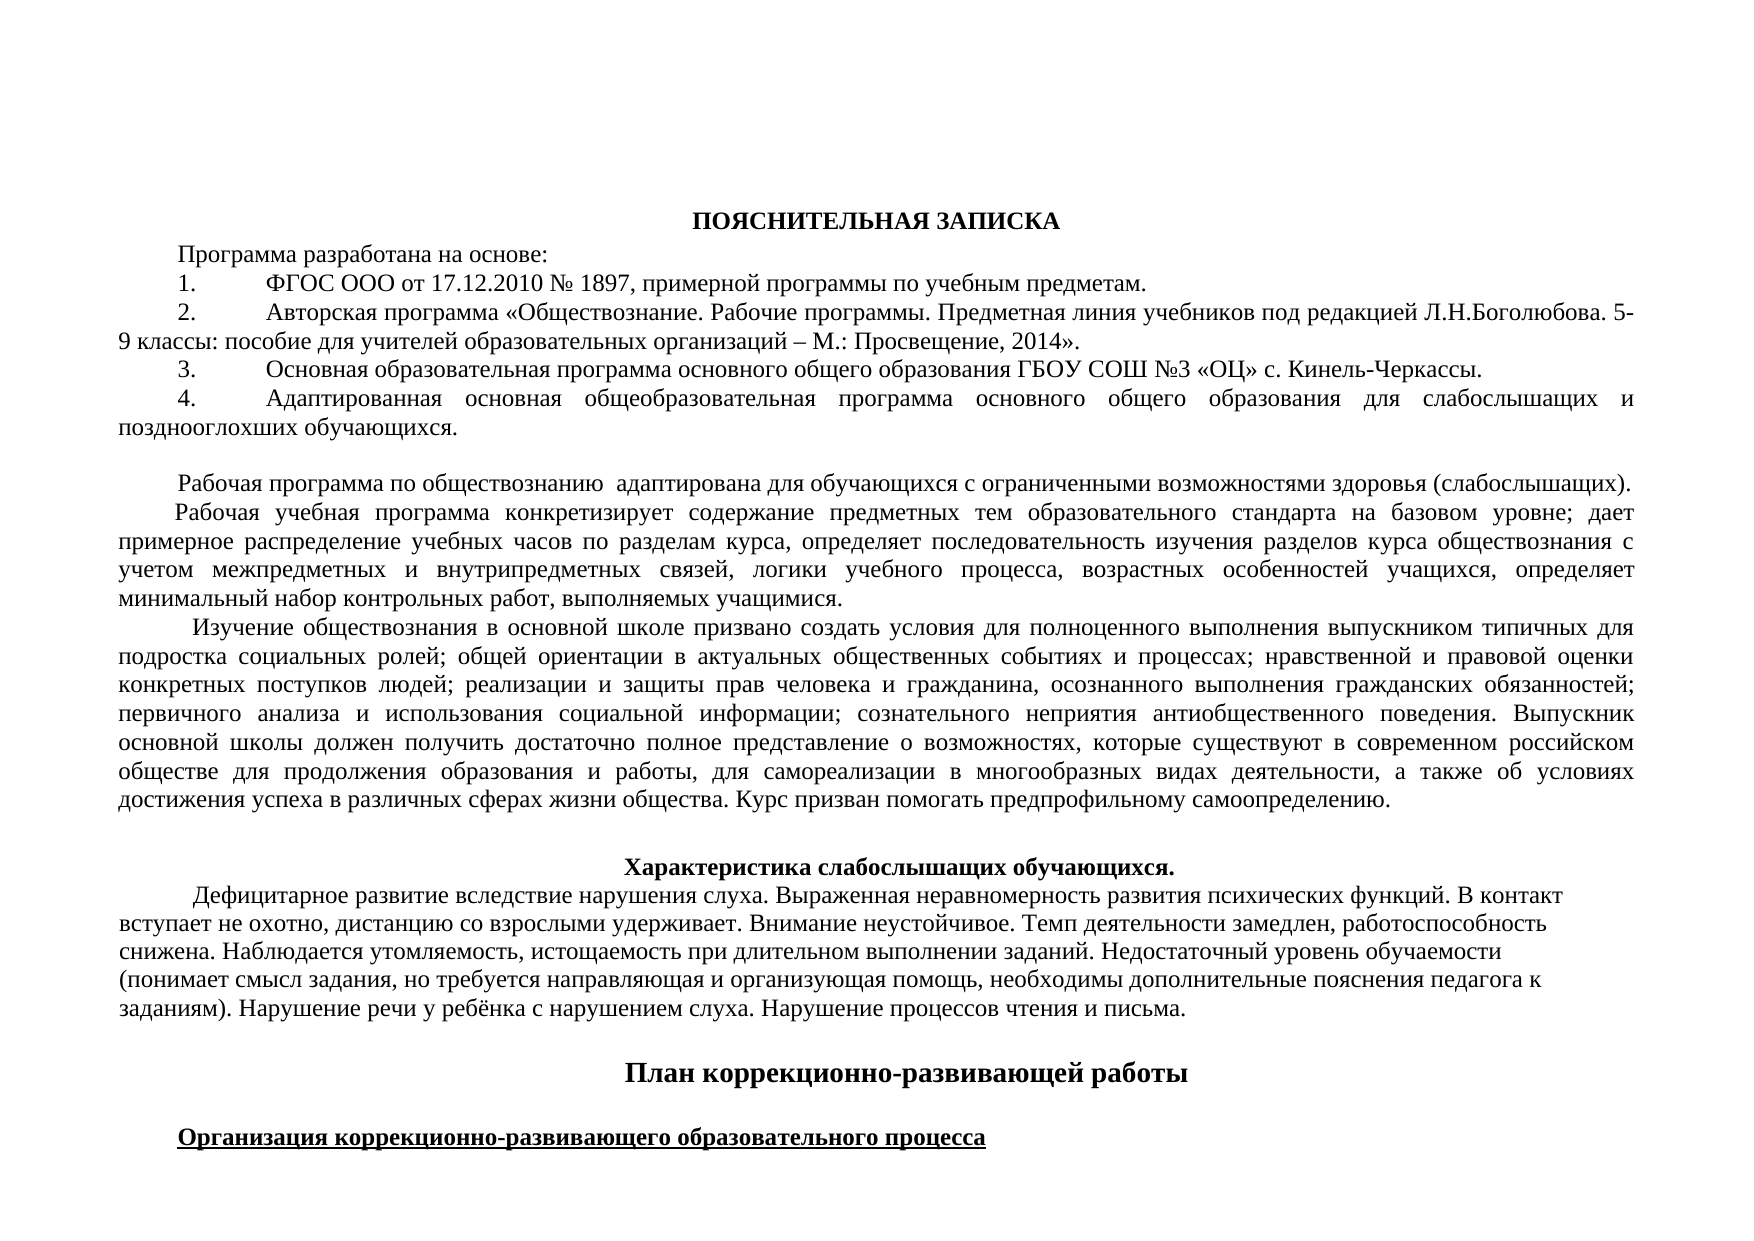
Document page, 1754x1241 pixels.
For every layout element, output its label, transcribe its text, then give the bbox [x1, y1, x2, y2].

text Рабочая учебная программа конкретизирует содержание предметных тем образовательного стандарта на базовом уровне; дает примерное распределение учебных часов по разделам курса, определяет последовательность изучения разделов курса обществознания с учетом межпредметных и внутрипредметных связей, логики учебного процесса, возрастных особенностей учащихся, определяет минимальный набор контрольных работ, выполняемых учащимися. [118, 497, 1636, 612]
list Основная образовательная программа основного общего образования ГБОУ СОШ №3 «ОЦ» с. Кинель-Черкассы. [118, 354, 1636, 383]
text Организация коррекционно-развивающего образовательного процесса [118, 1122, 1636, 1151]
text Рабочая программа по обществознанию адаптирована для обучающихся с ограниченными возможностями здоровья (слабослышащих). [118, 469, 1636, 497]
text Изучение обществознания в основной школе призвано создать условия для полноценного выполнения выпускником типичных для подростка социальных ролей; общей ориентации в актуальных общественных событиях и процессах; нравственной и правовой оценки конкретных поступков людей; реализации и защиты прав человека и гражданина, осознанного выполнения гражданских обязанностей; первичного анализа и использования социальной информации; сознательного неприятия антиобщественного поведения. Выпускник основной школы должен получить достаточно полное представление о возможностях, которые существуют в современном российском обществе для продолжения образования и работы, для самореализации в многообразных видах деятельности, а также об условиях достижения успеха в различных сферах жизни общества. Курс призван помогать предпрофильному самоопределению. [118, 612, 1636, 813]
text Дефицитарное развитие вследствие нарушения слуха. Выраженная неравномерность развития психических функций. В контакт вступает не охотно, дистанцию со взрослыми удерживает. Внимание неустойчивое. Темп деятельности замедлен, работоспособность снижена. Наблюдается утомляемость, истощаемость при длительном выполнении заданий. Недостаточный уровень обучаемости (понимает смысл задания, но требуется направляющая и организующая помощь, необходимы дополнительные пояснения педагога к заданиям). Нарушение речи у ребёнка с нарушением слуха. Нарушение процессов чтения и письма. [119, 881, 1611, 1022]
list Адаптированная основная общеобразовательная программа основного общего образования для слабослышащих и позднооглохших обучающихся. [118, 383, 1636, 441]
text План коррекционно-развивающей работы [118, 1055, 1636, 1089]
text Характеристика слабослышащих обучающихся. [163, 852, 1636, 881]
text ПОЯСНИТЕЛЬНАЯ ЗАПИСКА [118, 206, 1634, 235]
text Программа разработана на основе: [118, 239, 1636, 268]
list Авторская программа «Обществознание. Рабочие программы. Предметная линия учебников под редакцией Л.Н.Боголюбова. 5-9 классы: пособие для учителей образовательных организаций – М.: Просвещение, 2014». [118, 297, 1636, 354]
list ФГОС ООО от 17.12.2010 № 1897, примерной программы по учебным предметам. [177, 268, 1636, 297]
